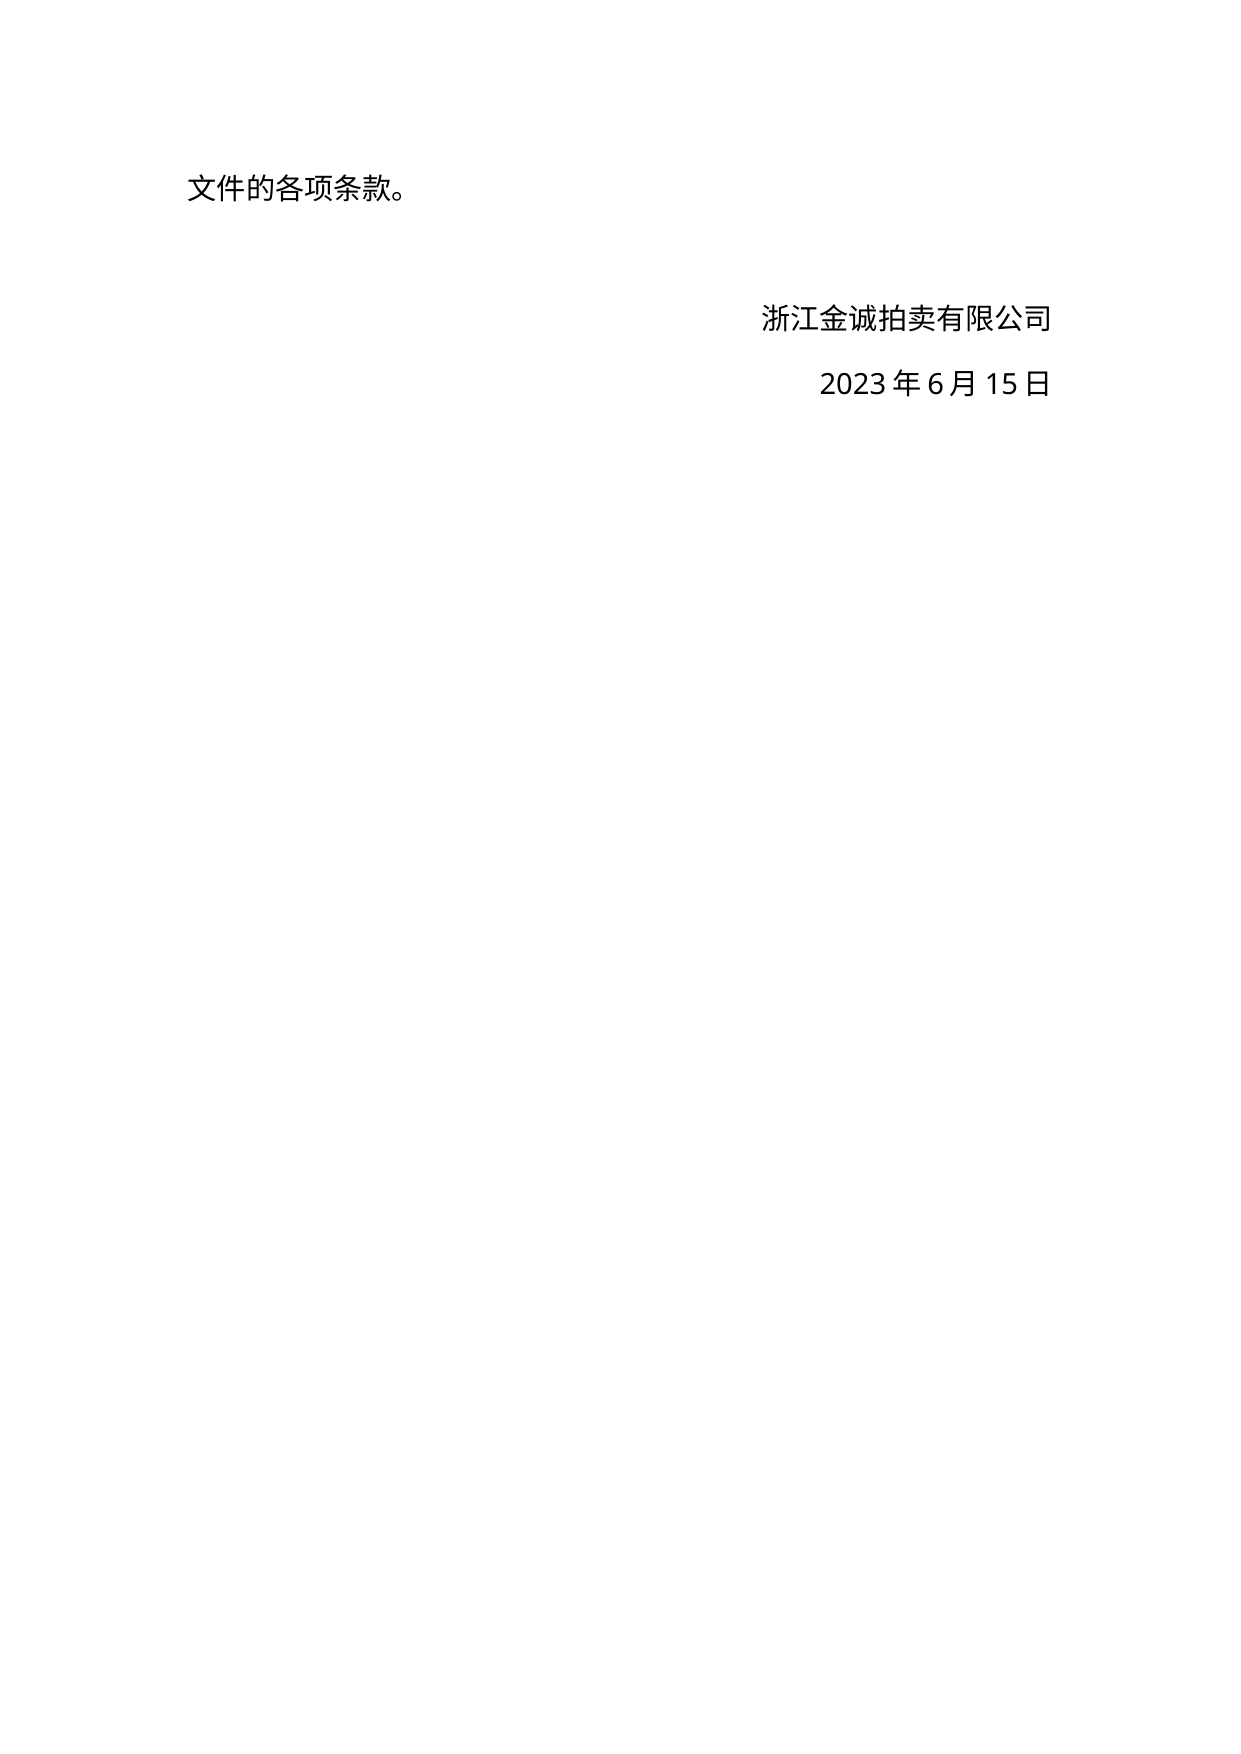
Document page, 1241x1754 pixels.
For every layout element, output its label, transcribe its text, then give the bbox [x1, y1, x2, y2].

list 2023年6月15日 [187, 349, 1053, 414]
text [187, 154, 1053, 219]
list 浙江金诚拍卖有限公司 [187, 284, 1053, 349]
